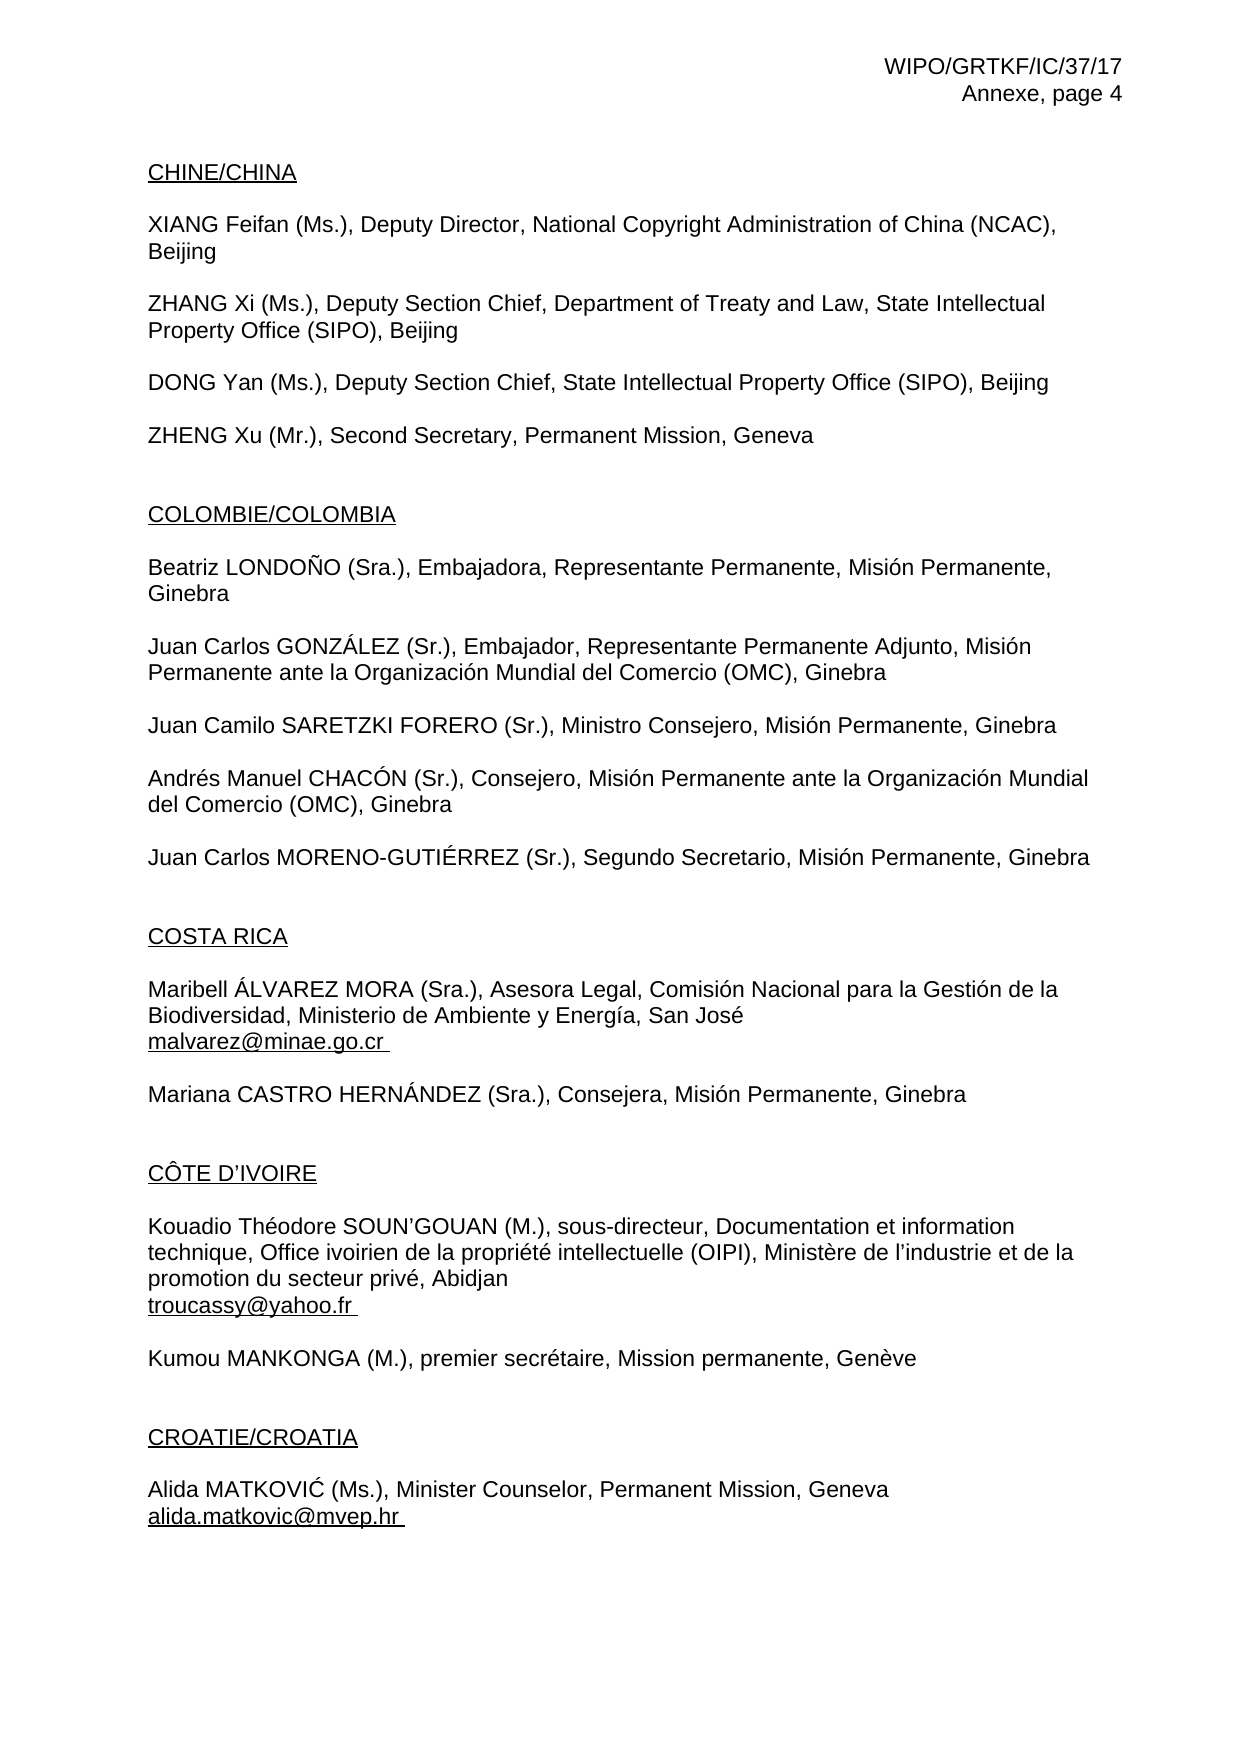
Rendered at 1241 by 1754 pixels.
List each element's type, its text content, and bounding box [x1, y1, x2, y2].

text CHINE/CHINA [148, 158, 1122, 185]
text Juan Carlos MORENO-GUTIÉRREZ (Sr.), Segundo Secretario, Misión Permanente, Ginebra [148, 844, 1122, 870]
text ZHANG Xi (Ms.), Deputy Section Chief, Department of Treaty and Law, State Intellectual Property Office (SIPO), Beijing [148, 290, 1122, 343]
text Alida MATKOVIĆ (Ms.), Minister Counselor, Permanent Mission, Geneva [148, 1476, 1122, 1503]
text Andrés Manuel CHACÓN (Sr.), Consejero, Misión Permanente ante la Organización Mundial del Comercio (OMC), Ginebra [148, 765, 1122, 817]
text Kouadio Théodore SOUN’GOUAN (M.), sous-directeur, Documentation et information technique, Office ivoirien de la propriété intellectuelle (OIPI), Ministère de l’industrie et de la promotion du secteur privé, Abidjan [148, 1213, 1122, 1292]
text troucassy@yahoo.fr [148, 1292, 1122, 1318]
text malvarez@minae.go.cr [148, 1028, 1122, 1054]
text COLOMBIE/COLOMBIA [148, 501, 1122, 527]
text COSTA RICA [148, 923, 1122, 949]
text XIANG Feifan (Ms.), Deputy Director, National Copyright Administration of China (NCAC), Beijing [148, 211, 1122, 264]
text Juan Camilo SARETZKI FORERO (Sr.), Ministro Consejero, Misión Permanente, Ginebra [148, 712, 1122, 738]
text Mariana CASTRO HERNÁNDEZ (Sra.), Consejera, Misión Permanente, Ginebra [148, 1081, 1122, 1107]
text CÔTE D’IVOIRE [148, 1160, 1122, 1186]
text Beatriz LONDOÑO (Sra.), Embajadora, Representante Permanente, Misión Permanente, Ginebra [148, 554, 1122, 607]
text Kumou MANKONGA (M.), premier secrétaire, Mission permanente, Genève [148, 1344, 1122, 1371]
text DONG Yan (Ms.), Deputy Section Chief, State Intellectual Property Office (SIPO), Beijing [148, 369, 1122, 396]
text Maribell ÁLVAREZ MORA (Sra.), Asesora Legal, Comisión Nacional para la Gestión de la Biodiversidad, Ministerio de Ambiente y Energía, San José [148, 976, 1122, 1028]
text CROATIE/CROATIA [148, 1423, 1122, 1450]
text ZHENG Xu (Mr.), Second Secretary, Permanent Mission, Geneva [148, 422, 1122, 448]
text alida.matkovic@mvep.hr [148, 1503, 1122, 1529]
text Juan Carlos GONZÁLEZ (Sr.), Embajador, Representante Permanente Adjunto, Misión Permanente ante la Organización Mundial del Comercio (OMC), Ginebra [148, 633, 1122, 686]
